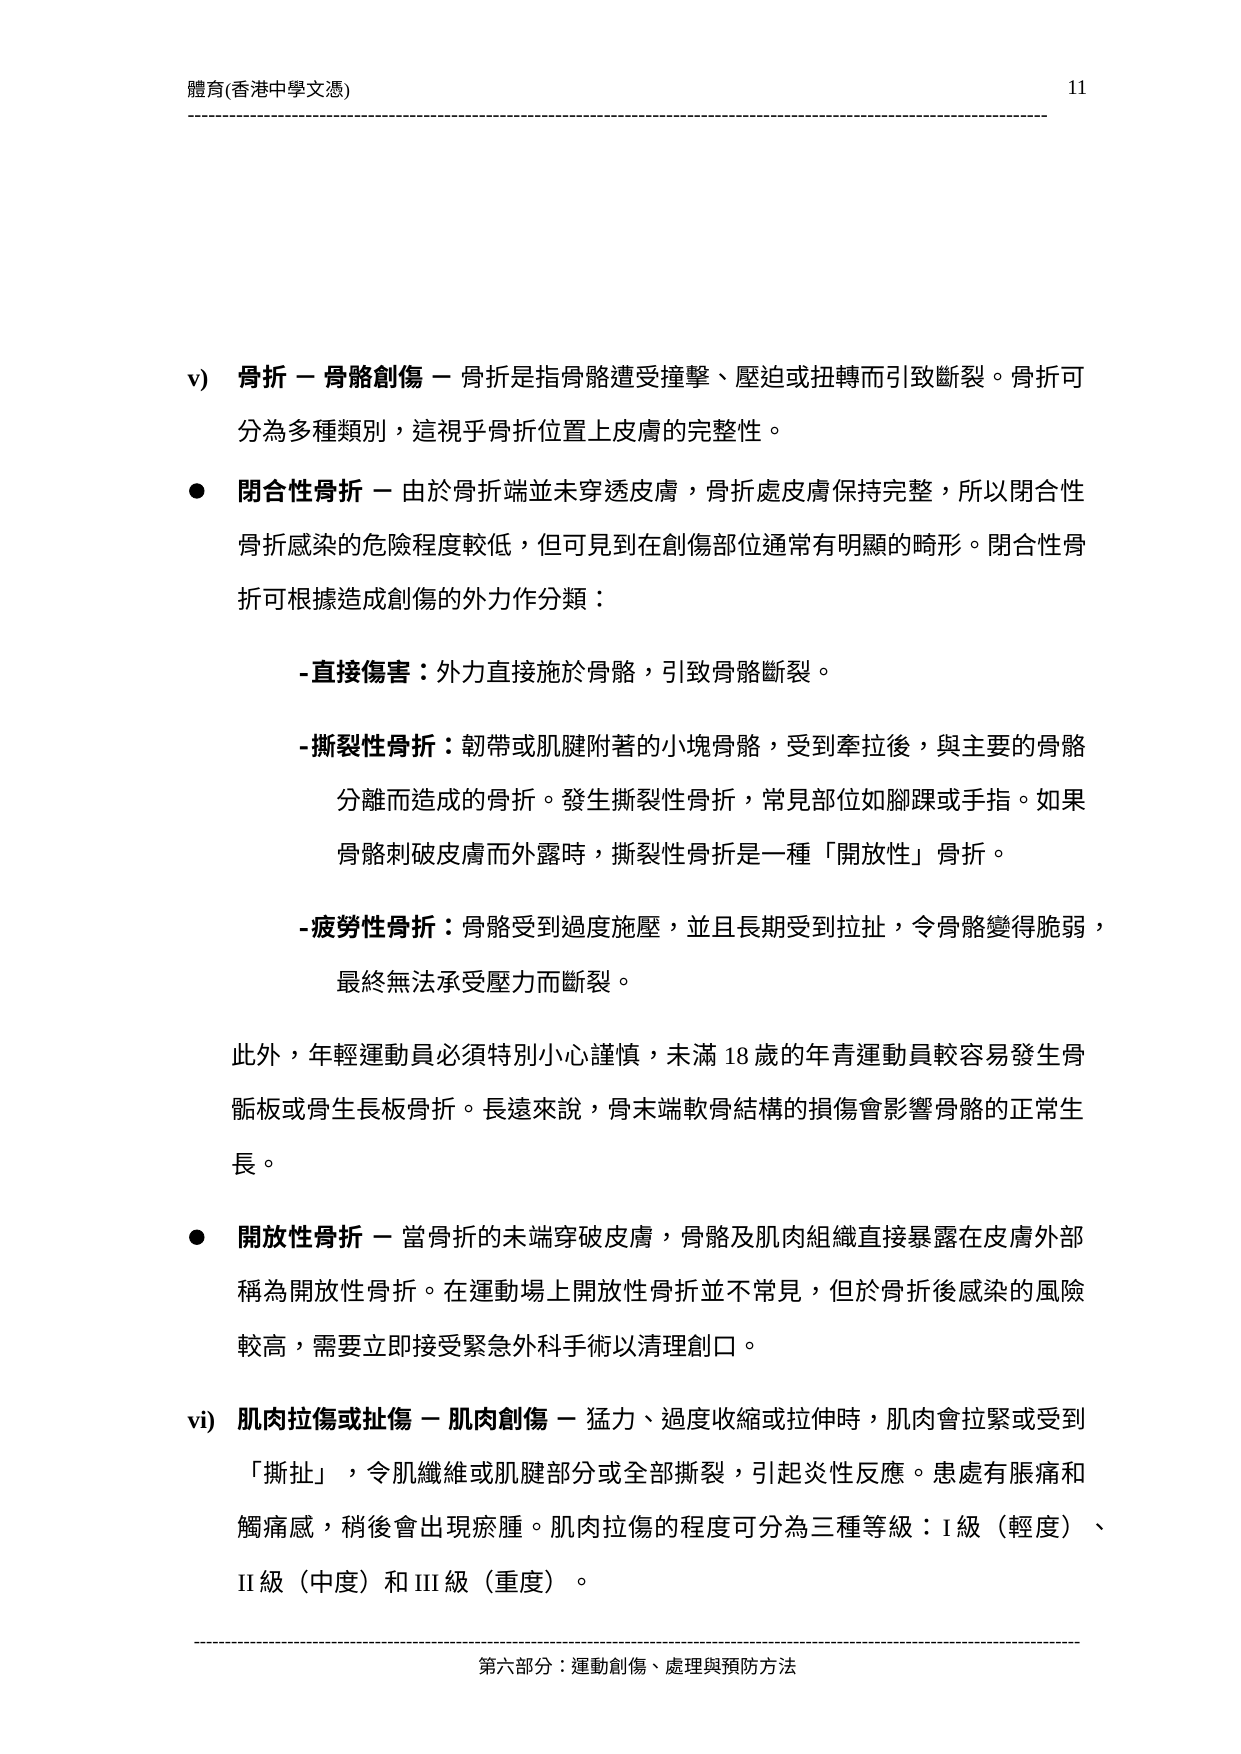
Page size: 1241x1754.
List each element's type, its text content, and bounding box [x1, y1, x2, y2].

text 此外，年輕運動員必須特別小心謹慎，未滿18歲的年青運動員較容易發生骨骺板或骨生長板骨折。長遠來說，骨末端軟骨結構的損傷會影響骨骼的正常生長。 [231, 1035, 1087, 1180]
list 開放性骨折 － 當骨折的未端穿破皮膚，骨骼及肌肉組織直接暴露在皮膚外部稱為開放性骨折。在運動場上開放性骨折並不常見，但於骨折後感染的風險較高，需要立即接受緊急外科手術以清理創口。 [187, 1217, 1087, 1362]
list 閉合性骨折 － 由於骨折端並未穿透皮膚，骨折處皮膚保持完整，所以閉合性骨折感染的危險程度較低，但可見到在創傷部位通常有明顯的畸形。閉合性骨折可根據造成創傷的外力作分類： [187, 471, 1087, 616]
list 疲勞性骨折：骨骼受到過度施壓，並且長期受到拉扯，令骨骼變得脆弱，最終無法承受壓力而斷裂。 [299, 908, 1087, 998]
list 撕裂性骨折：韌帶或肌腱附著的小塊骨骼，受到牽拉後，與主要的骨骼分離而造成的骨折。發生撕裂性骨折，常見部位如腳踝或手指。如果骨骼刺破皮膚而外露時，撕裂性骨折是一種「開放性」骨折。 [299, 726, 1087, 871]
list 骨折 － 骨骼創傷 － 骨折是指骨骼遭受撞擊、壓迫或扭轉而引致斷裂。骨折可分為多種類別，這視乎骨折位置上皮膚的完整性。 [187, 357, 1087, 448]
list 肌肉拉傷或扯傷 － 肌肉創傷 － 猛力、過度收縮或拉伸時，肌肉會拉緊或受到「撕扯」，令肌纖維或肌腱部分或全部撕裂，引起炎性反應。患處有脹痛和觸痛感，稍後會出現瘀腫。肌肉拉傷的程度可分為三種等級：I級（輕度）、II級（中度）和III級（重度）。 [187, 1399, 1087, 1598]
list 直接傷害：外力直接施於骨骼，引致骨骼斷裂。 [299, 653, 1087, 689]
